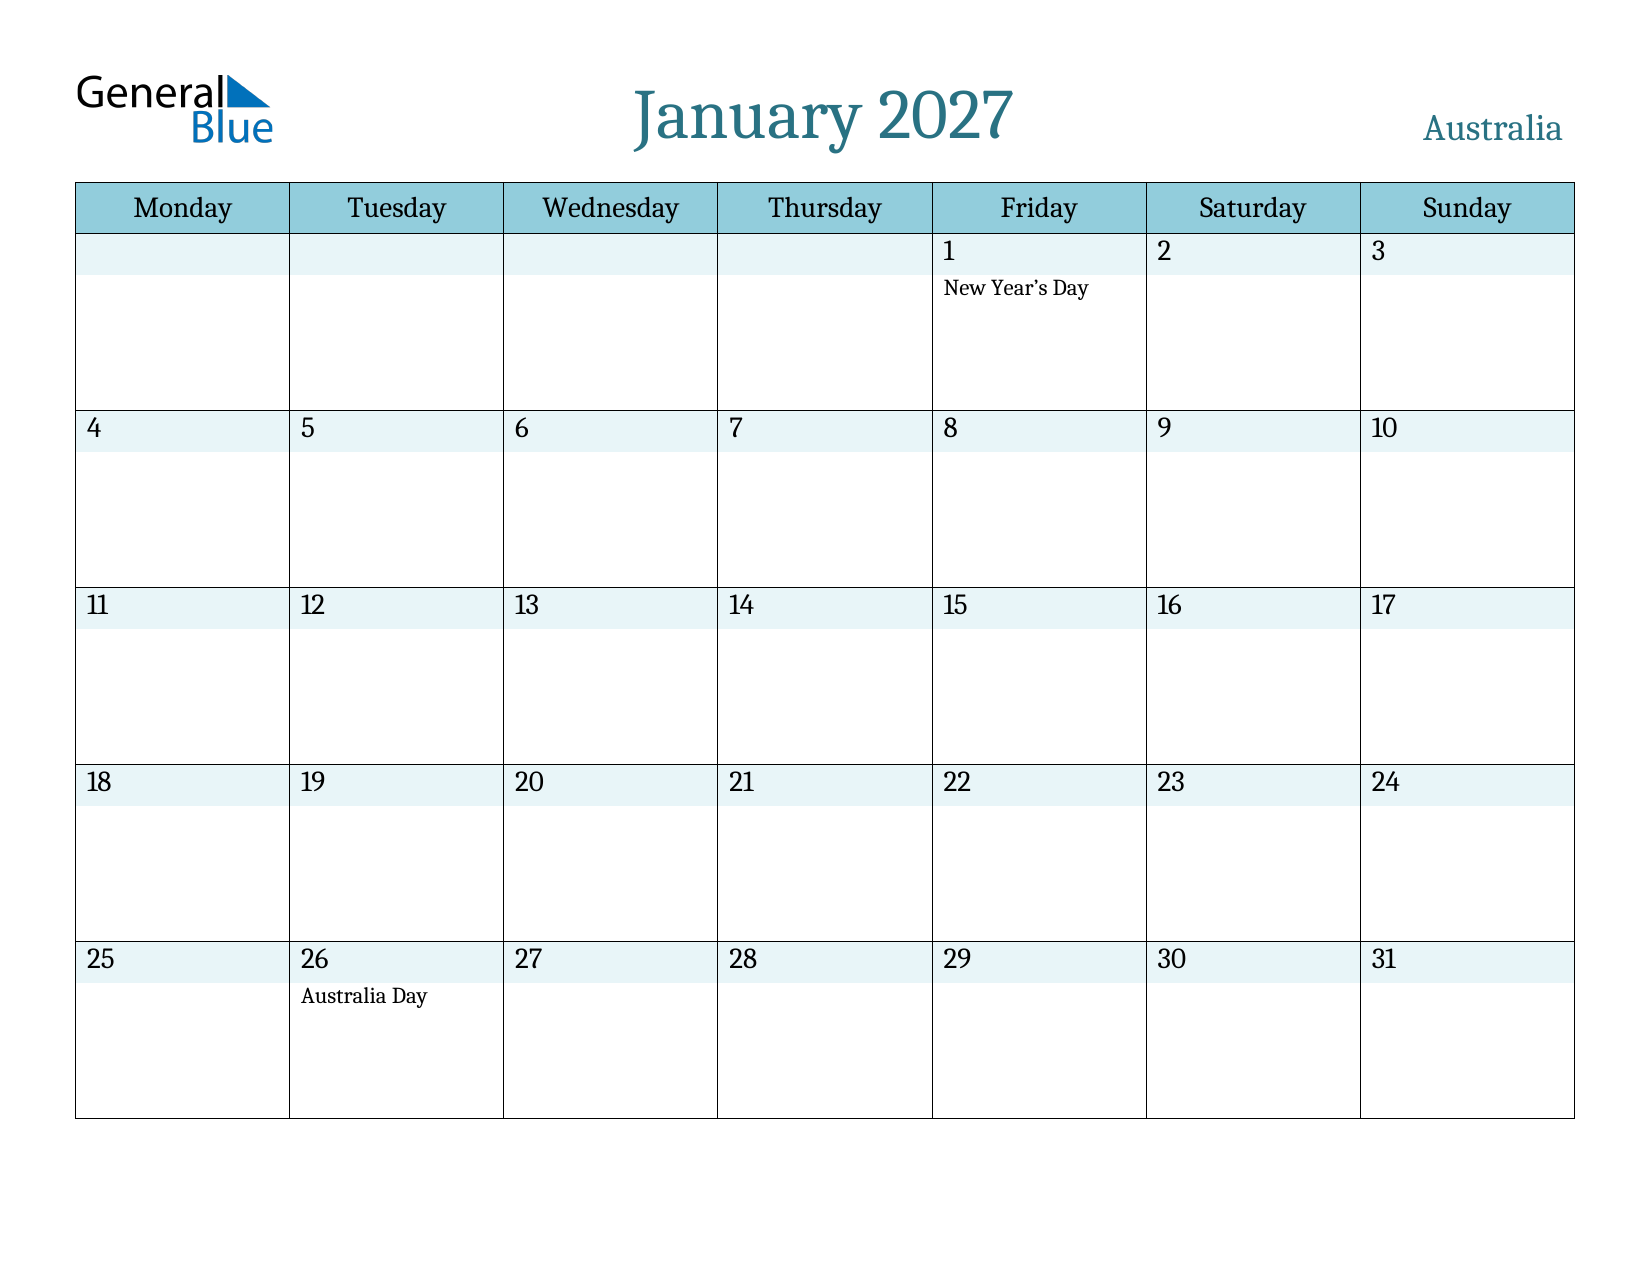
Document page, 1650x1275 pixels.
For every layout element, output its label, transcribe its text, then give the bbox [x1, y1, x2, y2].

table_cell 30 [1147, 942, 1360, 983]
table_cell Wednesday [504, 183, 717, 233]
table_cell [76, 806, 289, 941]
table_header [76, 75, 503, 182]
table_cell 5 [290, 411, 503, 452]
table_cell [933, 983, 1146, 1118]
table_cell 7 [718, 411, 932, 452]
table_cell 9 [1147, 411, 1360, 452]
table_cell 4 [76, 411, 289, 452]
picture [77, 75, 273, 143]
table_cell [290, 452, 503, 587]
table_cell [76, 234, 289, 275]
table_cell 14 [718, 588, 932, 629]
table_cell [504, 234, 717, 275]
table_cell [1361, 452, 1574, 587]
table_cell [290, 275, 503, 410]
table_cell 15 [933, 588, 1146, 629]
table_cell 10 [1361, 411, 1574, 452]
table_cell [76, 629, 289, 764]
table_header January 2027 [504, 75, 1146, 182]
table_cell [504, 452, 717, 587]
table_cell Friday [933, 183, 1146, 233]
table_cell 16 [1147, 588, 1360, 629]
table_cell [933, 452, 1146, 587]
table_cell [1361, 806, 1574, 941]
table_cell [504, 629, 717, 764]
table_cell 2 [1147, 234, 1360, 275]
table_cell [1147, 983, 1360, 1118]
table_cell [76, 452, 289, 587]
table_header Australia [1146, 75, 1574, 182]
table_cell [1361, 983, 1574, 1118]
table_cell 31 [1361, 942, 1574, 983]
table_cell [76, 275, 289, 410]
table_cell 6 [504, 411, 717, 452]
table_cell Tuesday [290, 183, 503, 233]
table_cell Saturday [1147, 183, 1360, 233]
table_cell [504, 806, 717, 941]
table_cell [1147, 452, 1360, 587]
table_cell Monday [76, 183, 289, 233]
table_cell 8 [933, 411, 1146, 452]
table_cell 26 [290, 942, 503, 983]
table_cell [504, 983, 717, 1118]
table_cell [504, 275, 717, 410]
table_cell 1 [933, 234, 1146, 275]
table_cell 3 [1361, 234, 1574, 275]
table_cell [718, 629, 932, 764]
table_cell [290, 629, 503, 764]
table_cell 19 [290, 765, 503, 806]
table_cell 23 [1147, 765, 1360, 806]
table_cell [718, 452, 932, 587]
table_cell New Year’s Day [933, 275, 1146, 410]
table_cell 27 [504, 942, 717, 983]
table_cell [1147, 275, 1360, 410]
table_cell Thursday [718, 183, 932, 233]
table_cell 28 [718, 942, 932, 983]
table_cell [933, 806, 1146, 941]
table_cell Sunday [1361, 183, 1574, 233]
table_cell 20 [504, 765, 717, 806]
table_cell 18 [76, 765, 289, 806]
table_cell [933, 629, 1146, 764]
table_cell [1147, 806, 1360, 941]
table_cell [290, 806, 503, 941]
table_cell Australia Day [290, 983, 503, 1118]
table_cell 12 [290, 588, 503, 629]
table_cell 21 [718, 765, 932, 806]
table_cell [76, 983, 289, 1118]
table_cell 13 [504, 588, 717, 629]
table_cell [1147, 629, 1360, 764]
table_cell 24 [1361, 765, 1574, 806]
table_cell 22 [933, 765, 1146, 806]
table_cell 29 [933, 942, 1146, 983]
table_cell [718, 234, 932, 275]
table_cell [290, 234, 503, 275]
table_cell [718, 983, 932, 1118]
table_cell [718, 806, 932, 941]
table_cell 11 [76, 588, 289, 629]
table_cell [718, 275, 932, 410]
table_cell 25 [76, 942, 289, 983]
table_cell [1361, 275, 1574, 410]
table_cell 17 [1361, 588, 1574, 629]
table_cell [1361, 629, 1574, 764]
